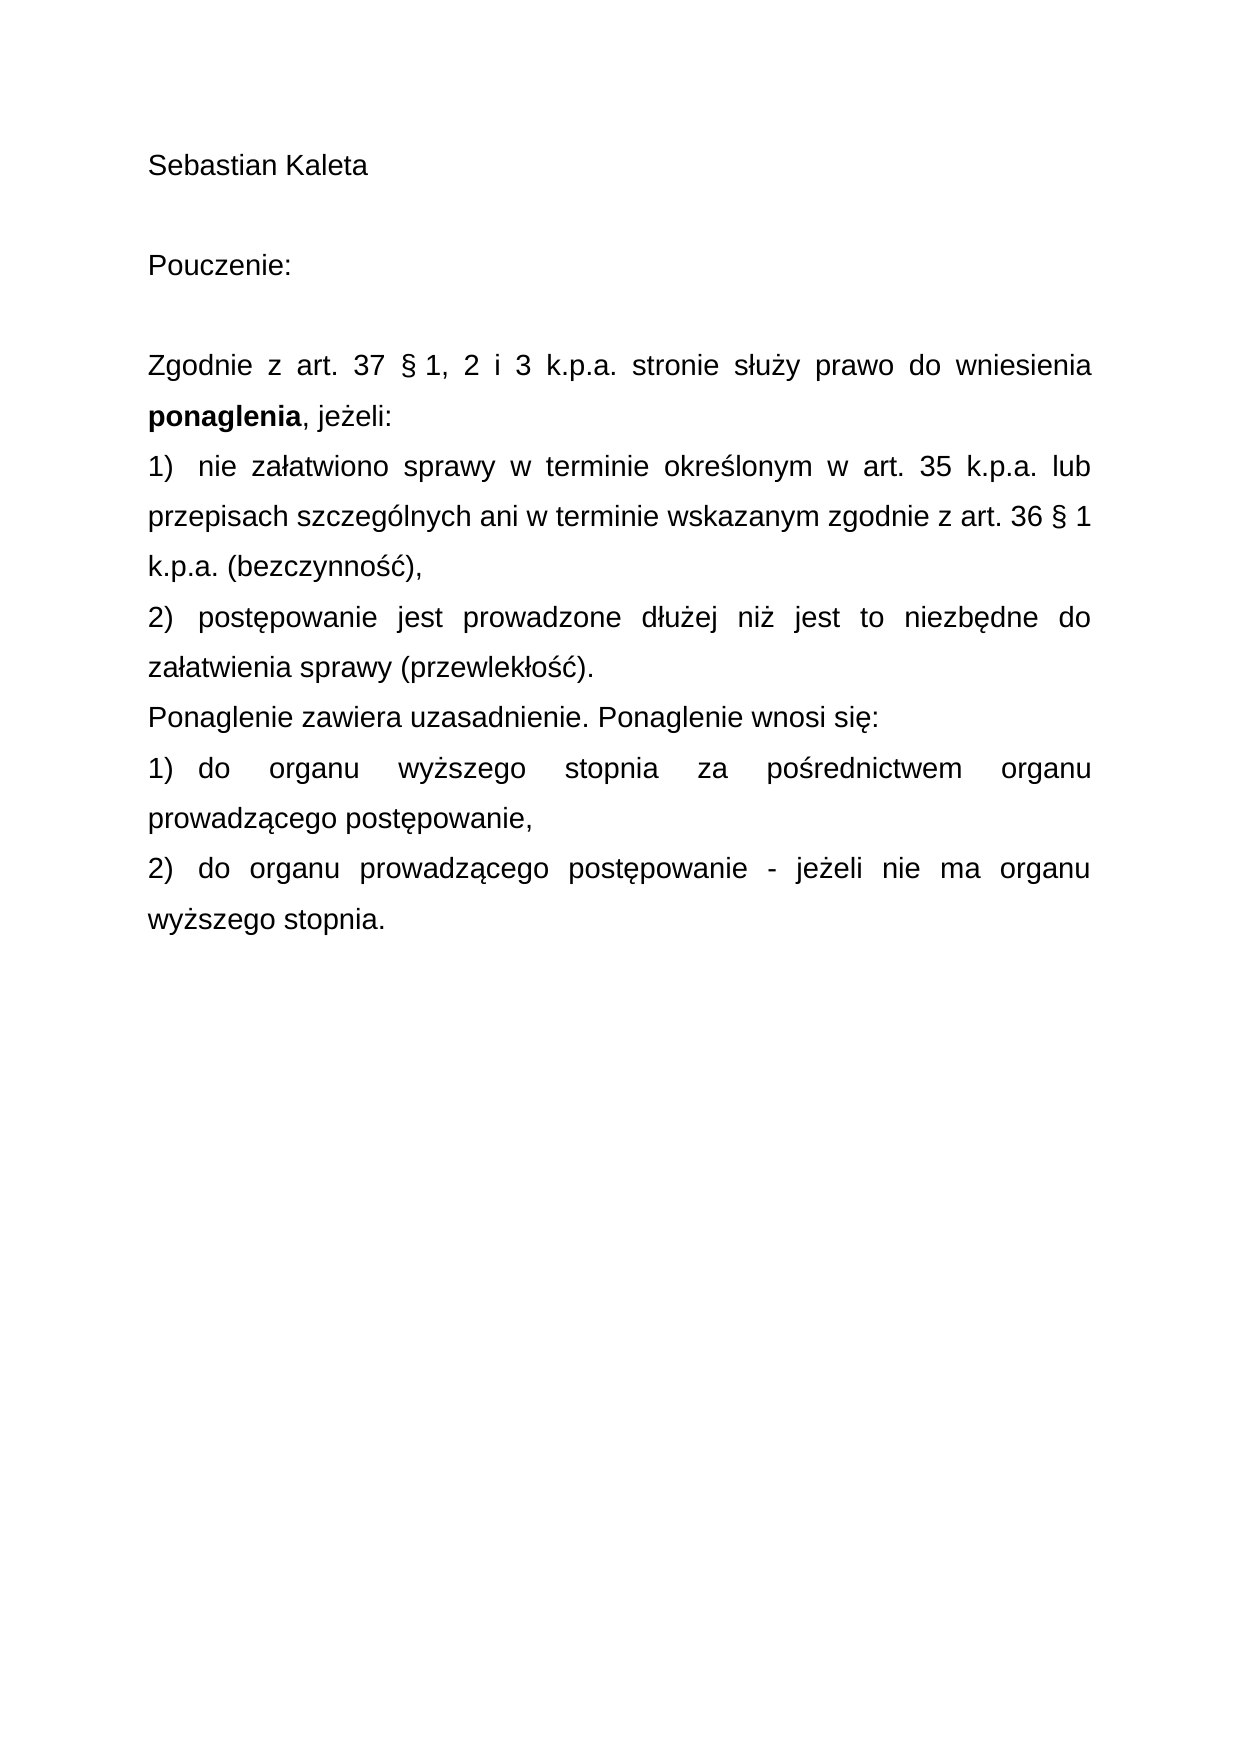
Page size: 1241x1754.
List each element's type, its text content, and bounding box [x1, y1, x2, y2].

text 2) do organu prowadzącego postępowanie - jeżeli nie ma organu wyższego stopnia. [148, 851, 1093, 935]
text Zgodnie z art. 37 § 1, 2 i 3 k.p.a. stronie służy prawo do wniesienia ponaglenia, jeżeli: [148, 348, 1093, 432]
text Ponaglenie zawiera uzasadnienie. Ponaglenie wnosi się: [148, 700, 1093, 734]
subtitle Pouczenie: [148, 248, 1093, 281]
text 1) nie załatwiono sprawy w terminie określonym w art. 35 k.p.a. lub przepisach szczególnych ani w terminie wskazanym zgodnie z art. 36 § 1 k.p.a. (bezczynność), [148, 449, 1093, 583]
text 2) postępowanie jest prowadzone dłużej niż jest to niezbędne do załatwienia sprawy (przewlekłość). [148, 600, 1093, 684]
text 1) do organu wyższego stopnia za pośrednictwem organu prowadzącego postępowanie, [148, 751, 1093, 834]
subtitle Sebastian Kaleta [148, 148, 1093, 181]
